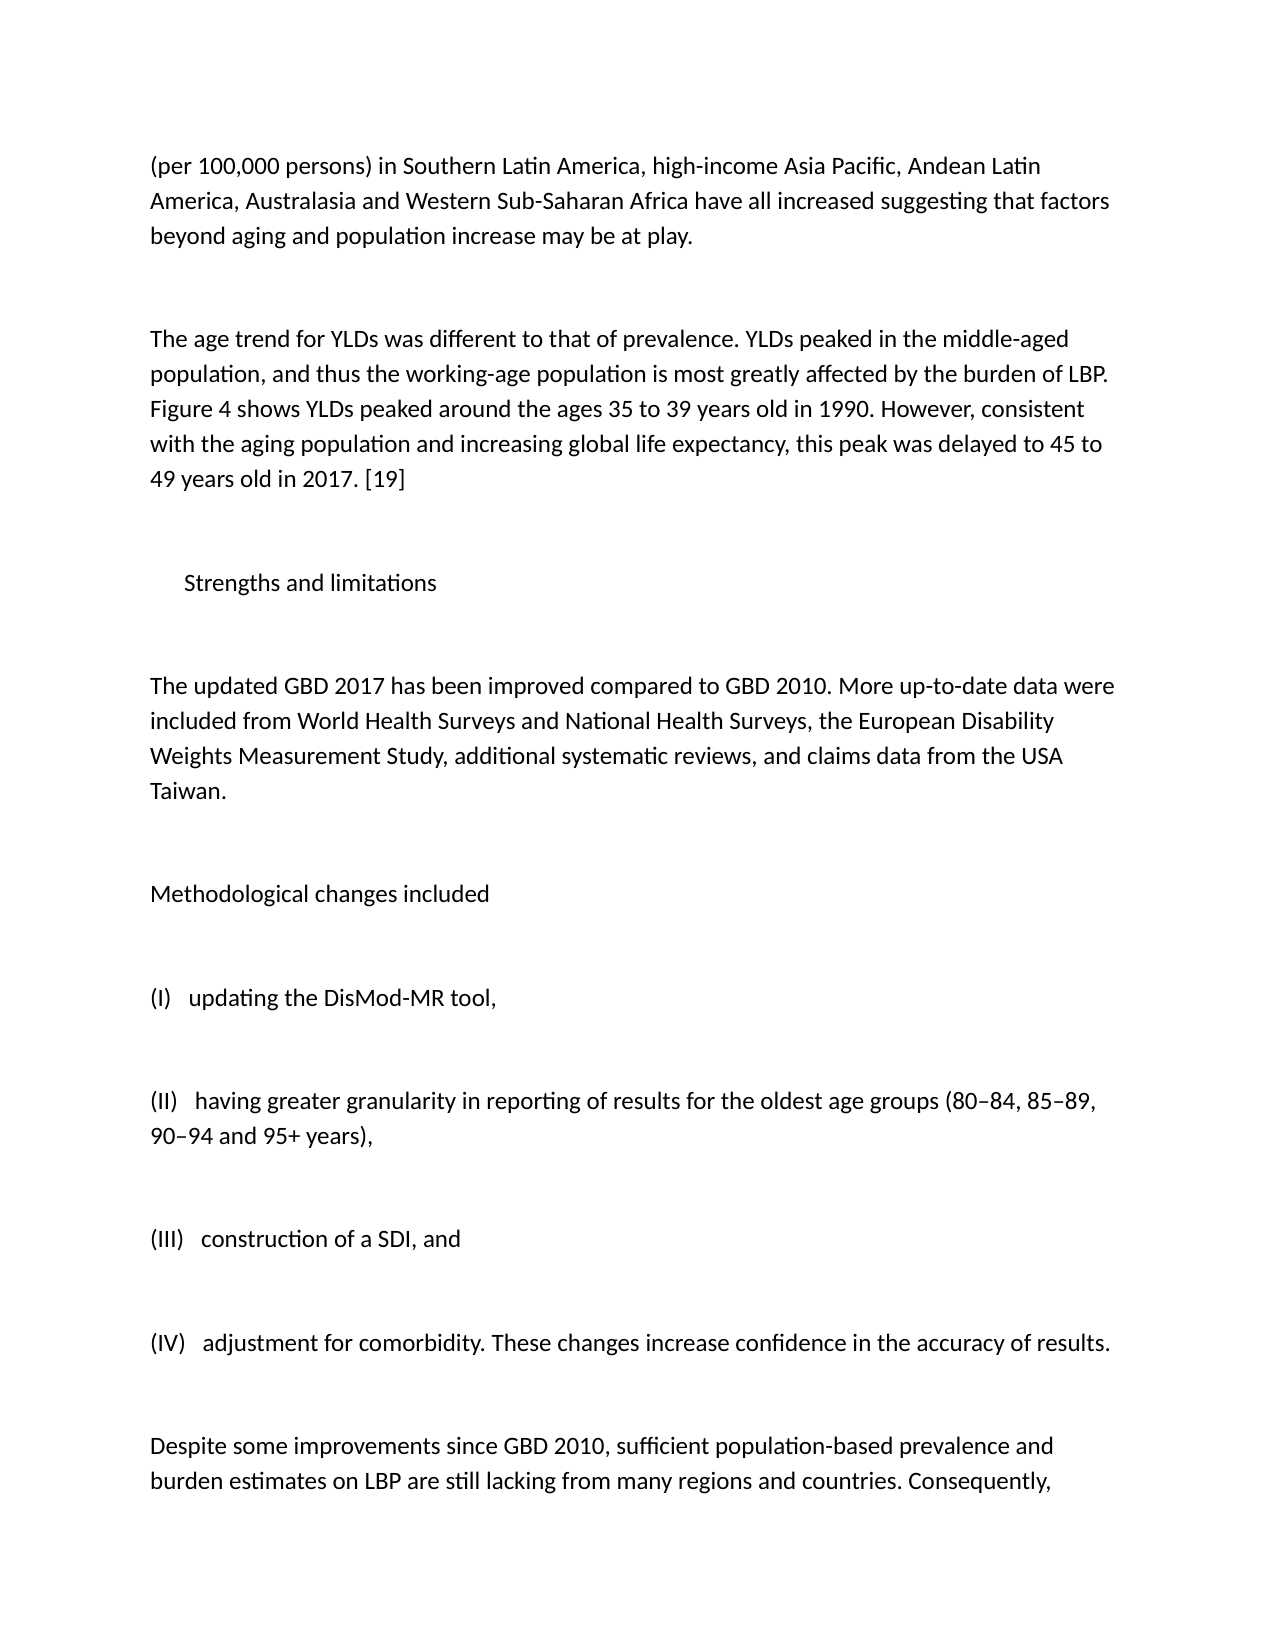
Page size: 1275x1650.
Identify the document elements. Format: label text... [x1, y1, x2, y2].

text (III) construction of a SDI, and [150, 1223, 1125, 1254]
text Strengths and limitations [150, 567, 1125, 597]
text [150, 1430, 1125, 1496]
text (I) updating the DisMod-MR tool, [150, 982, 1125, 1012]
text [150, 150, 1125, 251]
text The updated GBD 2017 has been improved compared to GBD 2010. More up-to-date data were included from World Health Surveys and National Health Surveys, the European Disability Weights Measurement Study, additional systematic reviews, and claims data from the USA Taiwan. [150, 670, 1125, 806]
text (IV) adjustment for comorbidity. These changes increase confidence in the accuracy of results. [150, 1327, 1125, 1357]
text Methodological changes included [150, 878, 1125, 909]
text (II) having greater granularity in reporting of results for the oldest age groups (80–84, 85–89, 90–94 and 95+ years), [150, 1085, 1125, 1151]
text The age trend for YLDs was different to that of prevalence. YLDs peaked in the middle-aged population, and thus the working-age population is most greatly affected by the burden of LBP. Figure 4 shows YLDs peaked around the ages 35 to 39 years old in 1990. However, consistent with the aging population and increasing global life expectancy, this peak was delayed to 45 to 49 years old in 2017. [19] [150, 323, 1125, 494]
